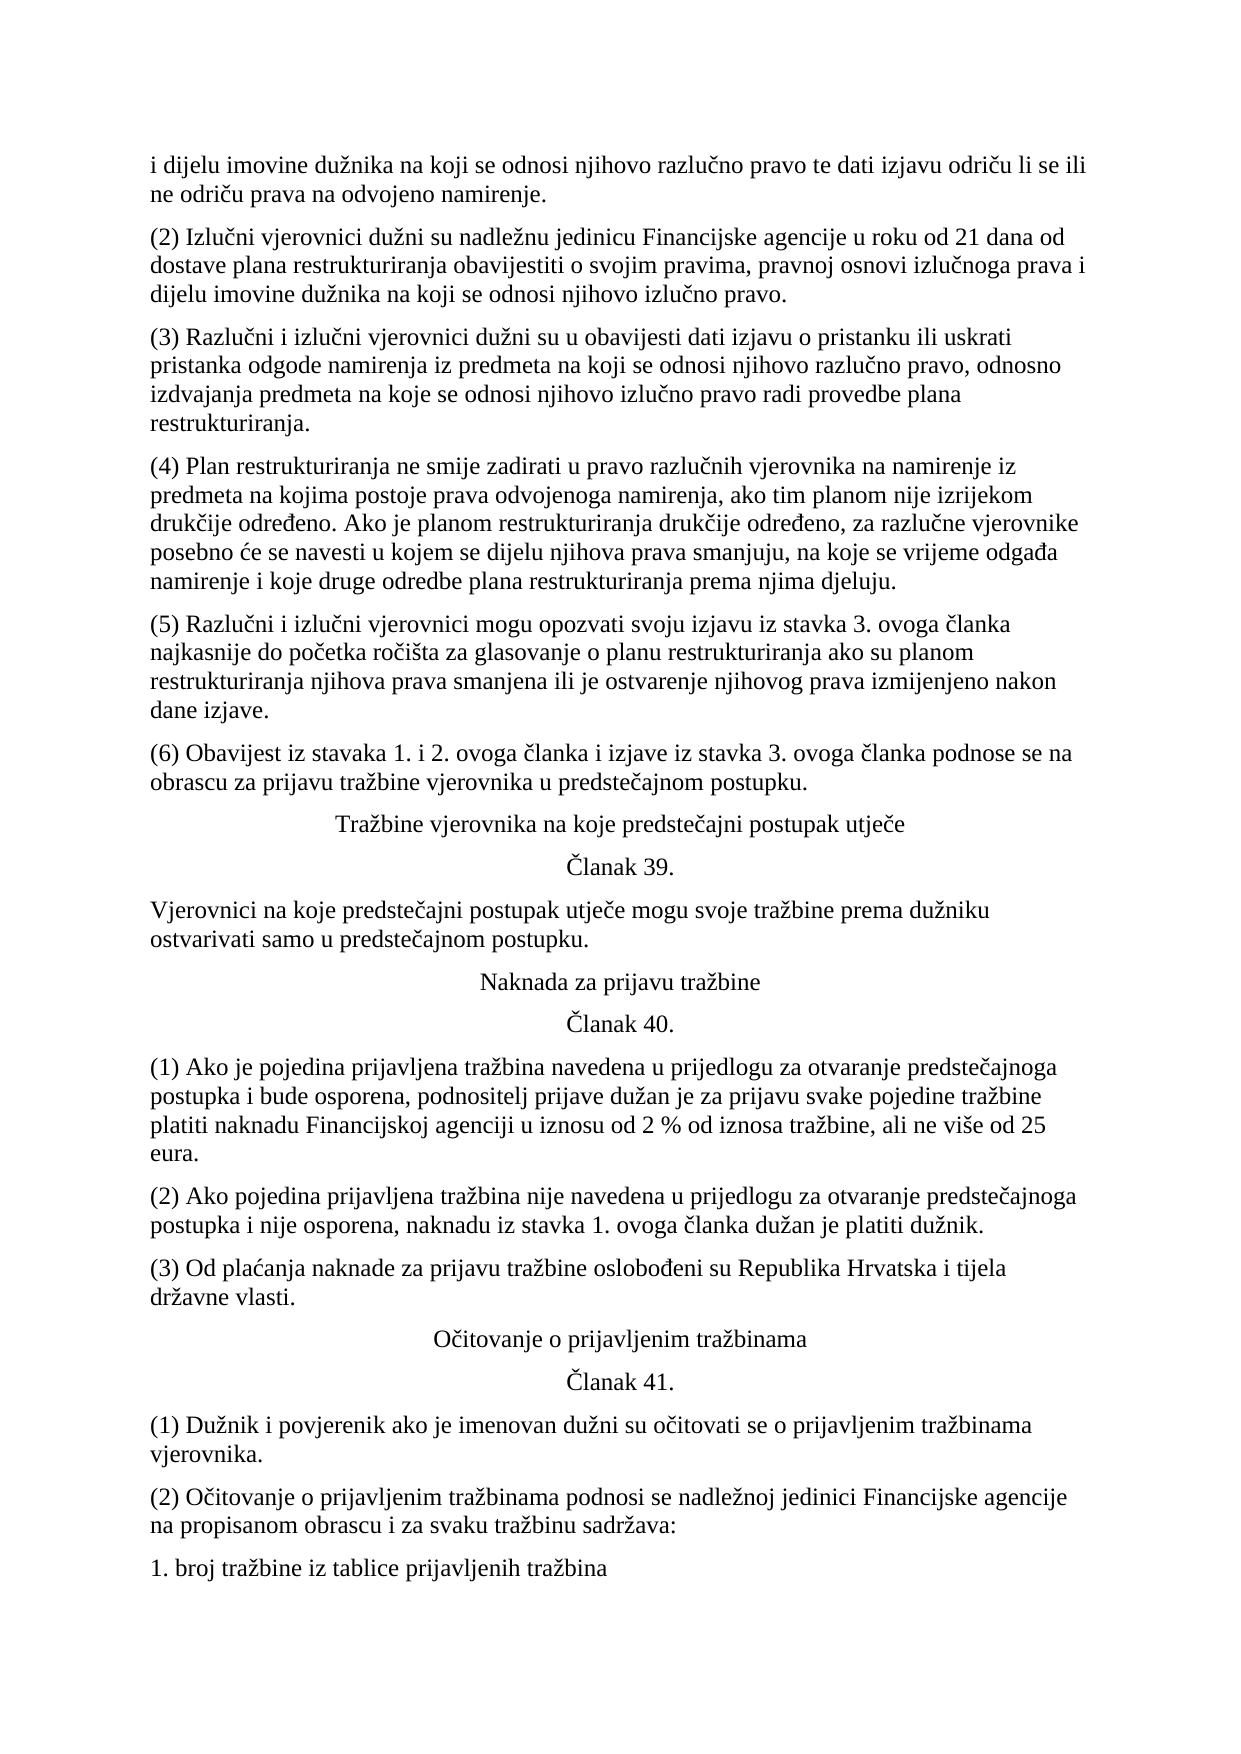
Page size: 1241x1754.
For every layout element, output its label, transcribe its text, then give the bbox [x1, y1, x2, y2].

text (2) Izlučni vjerovnici dužni su nadležnu jedinicu Financijske agencije u roku od 21 dana od dostave plana restrukturiranja obavijestiti o svojim pravima, pravnoj osnovi izlučnoga prava i dijelu imovine dužnika na koji se odnosi njihovo izlučno pravo. [150, 222, 1090, 308]
text Tražbine vjerovnika na koje predstečajni postupak utječe [150, 809, 1090, 838]
text (3) Razlučni i izlučni vjerovnici dužni su u obavijesti dati izjavu o pristanku ili uskrati pristanka odgode namirenja iz predmeta na koji se odnosi njihovo razlučno pravo, odnosno izdvajanja predmeta na koje se odnosi njihovo izlučno pravo radi provedbe plana restrukturiranja. [150, 322, 1090, 437]
text (6) Obavijest iz stavaka 1. i 2. ovoga članka i izjave iz stavka 3. ovoga članka podnose se na obrascu za prijavu tražbine vjerovnika u predstečajnom postupku. [150, 738, 1090, 795]
text (1) Dužnik i povjerenik ako je imenovan dužni su očitovati se o prijavljenim tražbinama vjerovnika. [150, 1410, 1090, 1467]
text (5) Razlučni i izlučni vjerovnici mogu opozvati svoju izjavu iz stavka 3. ovoga članka najkasnije do početka ročišta za glasovanje o planu restrukturiranja ako su planom restrukturiranja njihova prava smanjena ili je ostvarenje njihovog prava izmijenjeno nakon dane izjave. [150, 609, 1090, 724]
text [150, 150, 1090, 207]
text Očitovanje o prijavljenim tražbinama [150, 1324, 1090, 1353]
text Članak 41. [150, 1367, 1090, 1396]
text (1) Ako je pojedina prijavljena tražbina navedena u prijedlogu za otvaranje predstečajnoga postupka i bude osporena, podnositelj prijave dužan je za prijavu svake pojedine tražbine platiti naknadu Financijskoj agenciji u iznosu od 2 % od iznosa tražbine, ali ne više od 25 eura. [150, 1052, 1090, 1167]
text (4) Plan restrukturiranja ne smije zadirati u pravo razlučnih vjerovnika na namirenje iz predmeta na kojima postoje prava odvojenoga namirenja, ako tim planom nije izrijekom drukčije određeno. Ako je planom restrukturiranja drukčije određeno, za razlučne vjerovnike posebno će se navesti u kojem se dijelu njihova prava smanjuju, na koje se vrijeme odgađa namirenje i koje druge odredbe plana restrukturiranja prema njima djeluju. [150, 451, 1090, 595]
text Naknada za prijavu tražbine [150, 967, 1090, 995]
text 1. broj tražbine iz tablice prijavljenih tražbina [150, 1553, 1090, 1582]
text Članak 39. [150, 852, 1090, 881]
text (3) Od plaćanja naknade za prijavu tražbine oslobođeni su Republika Hrvatska i tijela državne vlasti. [150, 1253, 1090, 1310]
text Članak 40. [150, 1009, 1090, 1038]
text (2) Ako pojedina prijavljena tražbina nije navedena u prijedlogu za otvaranje predstečajnoga postupka i nije osporena, naknadu iz stavka 1. ovoga članka dužan je platiti dužnik. [150, 1181, 1090, 1239]
text (2) Očitovanje o prijavljenim tražbinama podnosi se nadležnoj jedinici Financijske agencije na propisanom obrascu i za svaku tražbinu sadržava: [150, 1482, 1090, 1539]
text Vjerovnici na koje predstečajni postupak utječe mogu svoje tražbine prema dužniku ostvarivati samo u predstečajnom postupku. [150, 895, 1090, 952]
